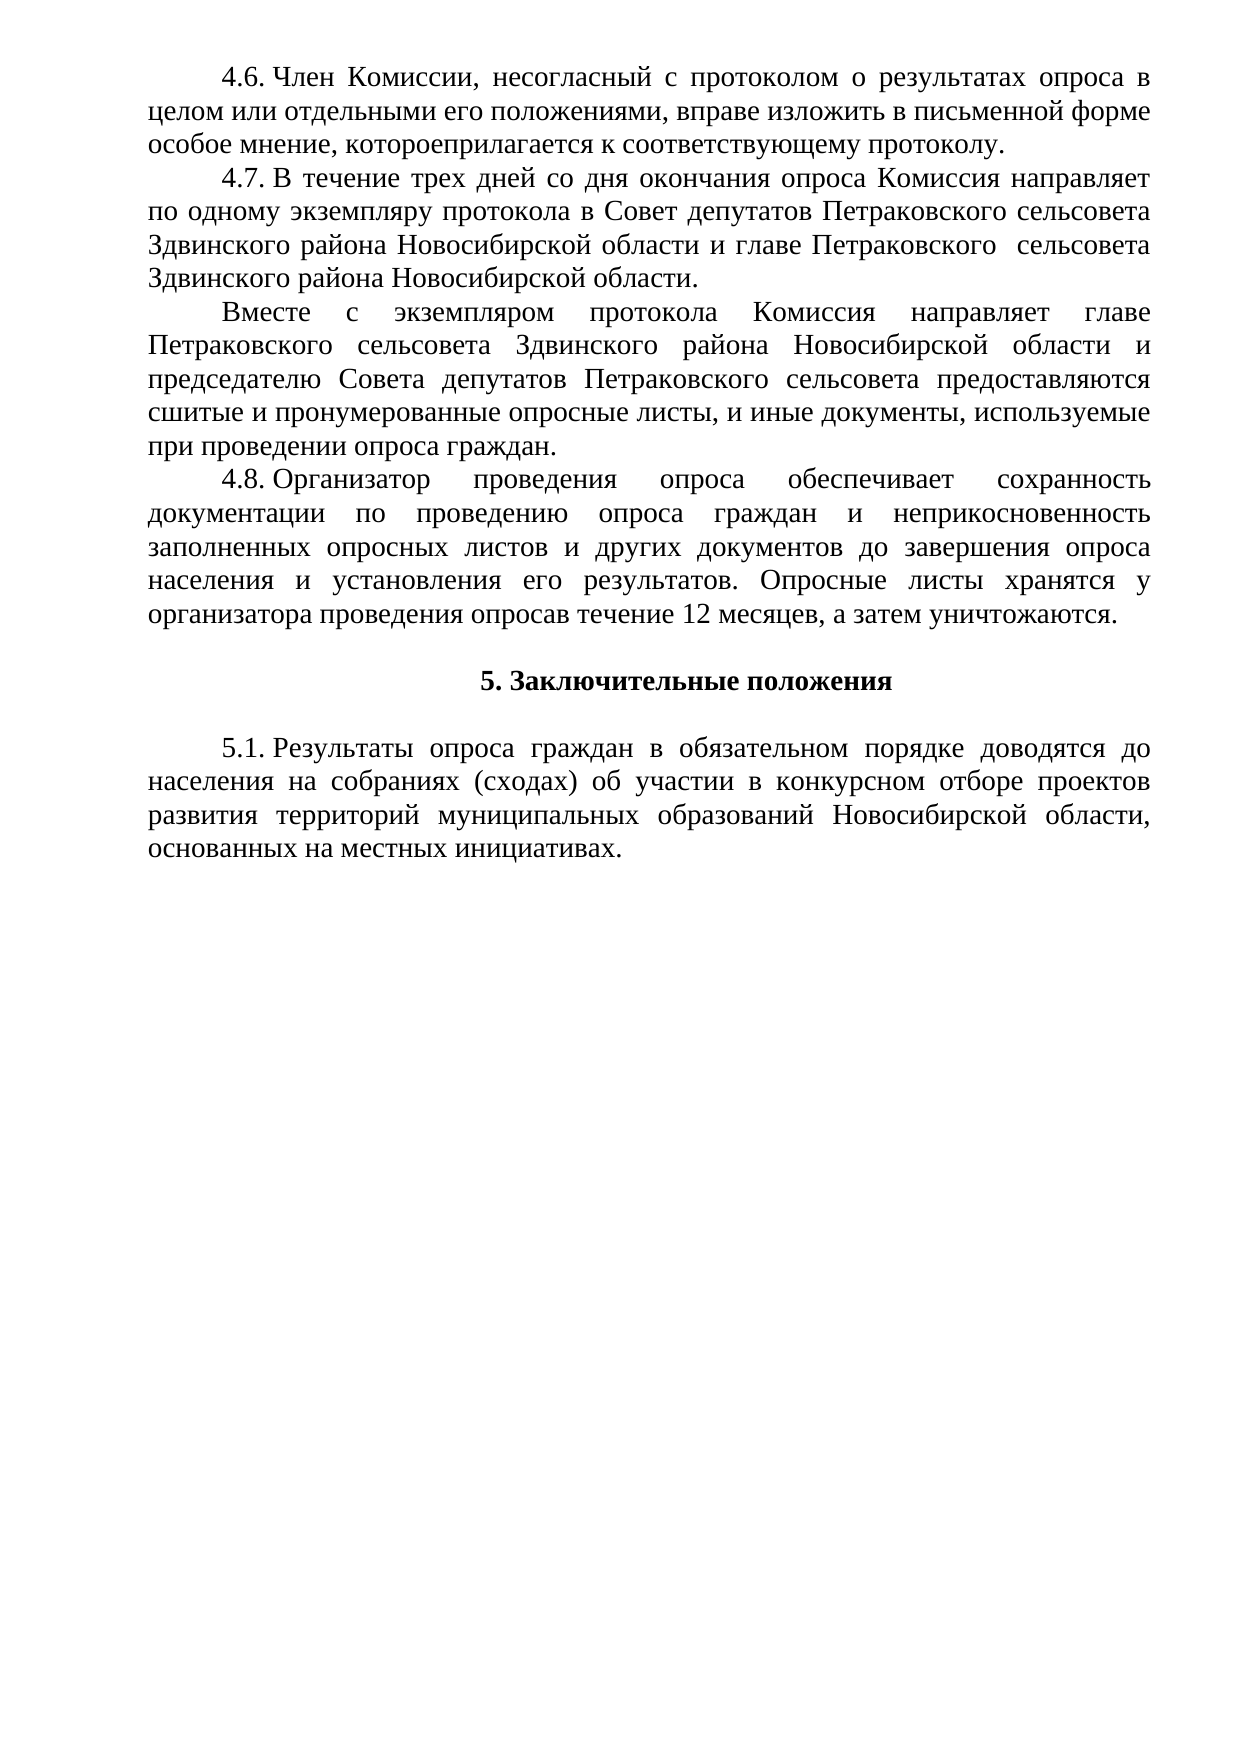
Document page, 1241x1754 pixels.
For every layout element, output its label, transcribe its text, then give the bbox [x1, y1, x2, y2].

text 4.7. В течение трех дней со дня окончания опроса Комиссия направляет по одному экземпляру протокола в Совет депутатов Петраковского сельсовета Здвинского района Новосибирской области и главе Петраковского сельсовета Здвинского района Новосибирской области. [148, 160, 1152, 294]
text 5. Заключительные положения [148, 663, 1152, 696]
text 4.8. Организатор проведения опроса обеспечивает сохранность документации по проведению опроса граждан и неприкосновенность заполненных опросных листов и других документов до завершения опроса населения и установления его результатов. Опросные листы хранятся у организатора проведения опросав течение 12 месяцев, а затем уничтожаются. [148, 462, 1152, 629]
text Вместе с экземпляром протокола Комиссия направляет главе Петраковского сельсовета Здвинского района Новосибирской области и председателю Совета депутатов Петраковского сельсовета предоставляются сшитые и пронумерованные опросные листы, и иные документы, используемые при проведении опроса граждан. [148, 294, 1152, 462]
text 5.1. Результаты опроса граждан в обязательном порядке доводятся до населения на собраниях (сходах) об участии в конкурсном отборе проектов развития территорий муниципальных образований Новосибирской области, основанных на местных инициативах. [148, 730, 1152, 864]
text 4.6. Член Комиссии, несогласный с протоколом о результатах опроса в целом или отдельными его положениями, вправе изложить в письменной форме особое мнение, котороеприлагается к соответствующему протоколу. [148, 59, 1152, 160]
